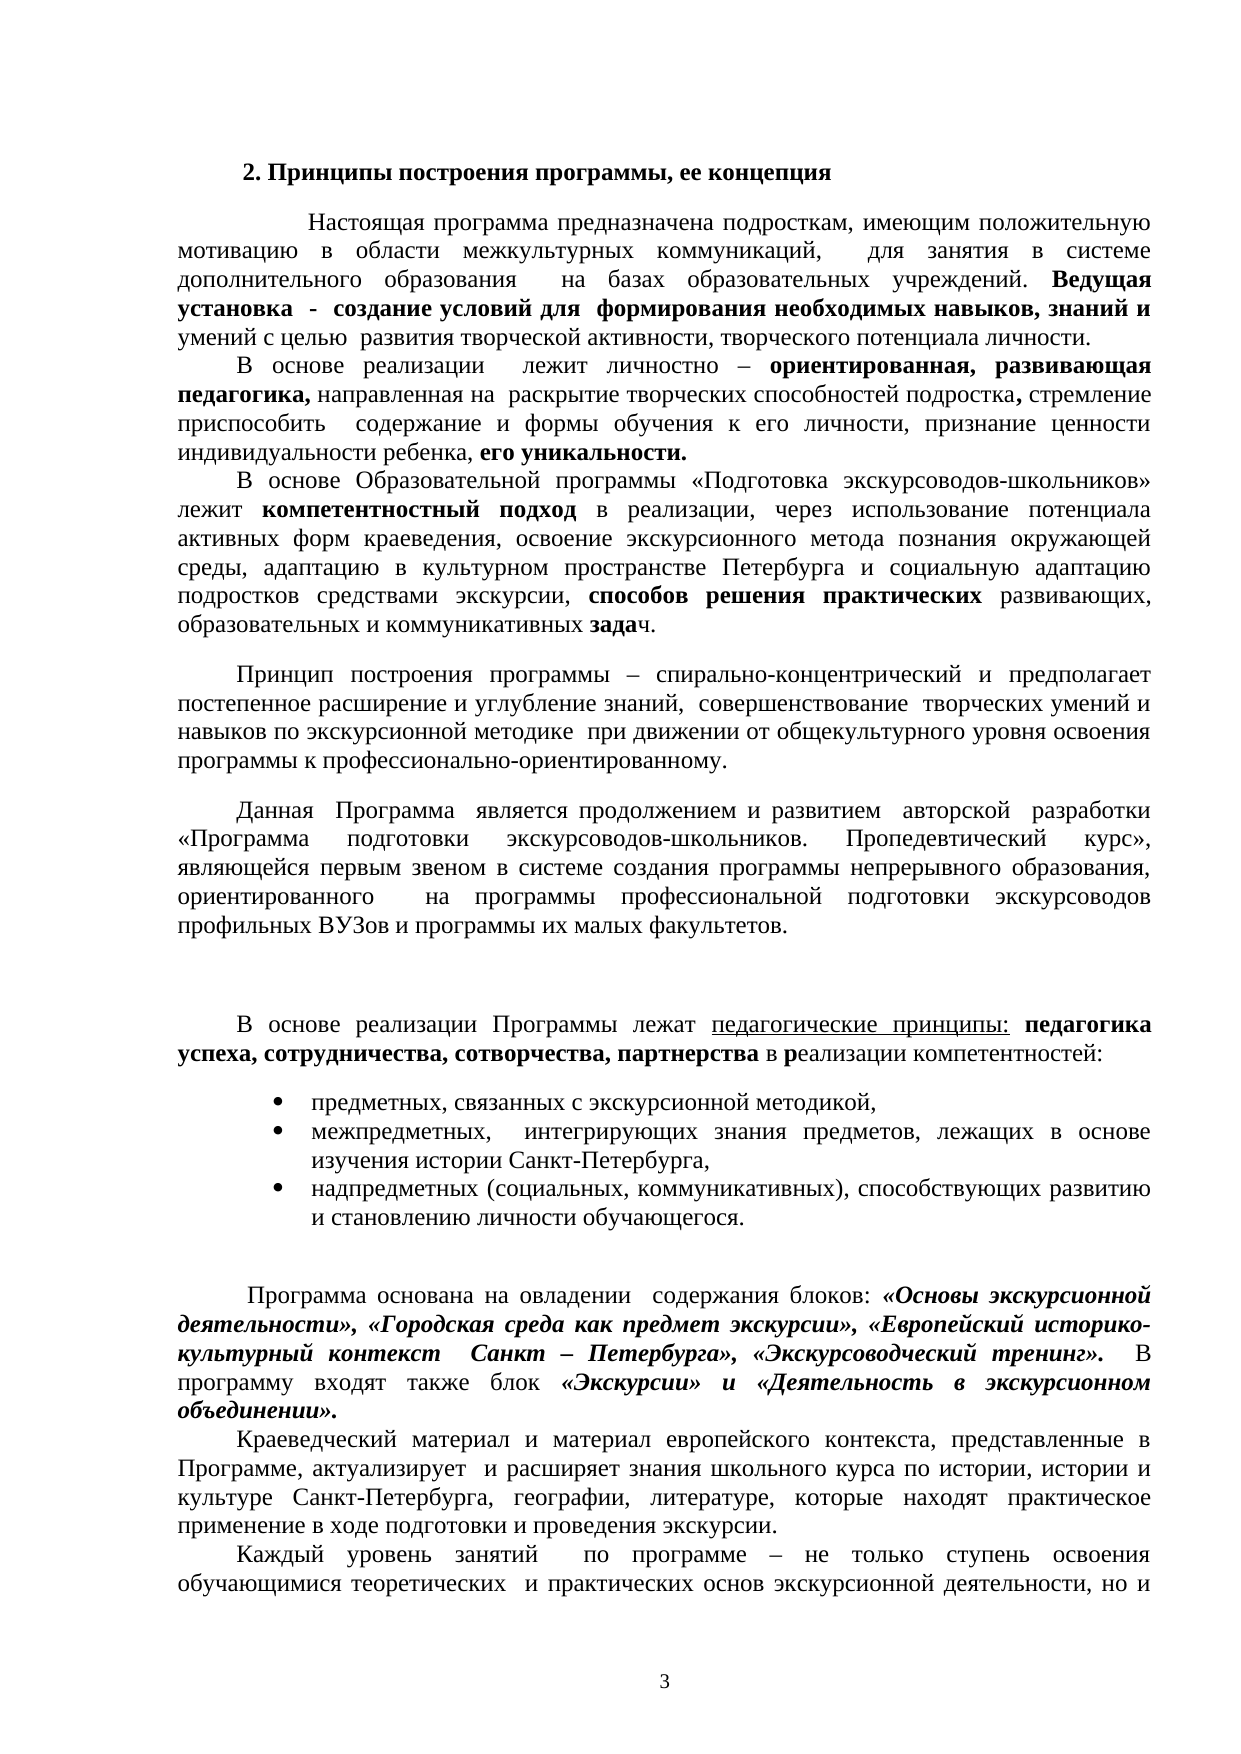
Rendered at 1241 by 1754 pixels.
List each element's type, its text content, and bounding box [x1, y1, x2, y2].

text Краеведческий материал и материал европейского контекста, представленные в Программе, актуализирует и расширяет знания школьного курса по истории, истории и культуре Санкт-Петербурга, географии, литературе, которые находят практическое применение в ходе подготовки и проведения экскурсии. [177, 1424, 1152, 1539]
text Настоящая программа предназначена подросткам, имеющим положительную мотивацию в области межкультурных коммуникаций, для занятия в системе дополнительного образования на базах образовательных учреждений. Ведущая установка - создание условий для формирования необходимых навыков, знаний и умений с целью развития творческой активности, творческого потенциала личности. [177, 207, 1152, 351]
text В основе реализации лежит личностно – ориентированная, развивающая педагогика, направленная на раскрытие творческих способностей подростка, стремление приспособить содержание и формы обучения к его личности, признание ценности индивидуальности ребенка, его уникальности. [177, 351, 1152, 466]
text В основе реализации Программы лежат педагогические принципы: педагогика успеха, сотрудничества, сотворчества, партнерства в реализации компетентностей: [177, 1009, 1152, 1066]
list надпредметных (социальных, коммуникативных), способствующих развитию и становлению личности обучающегося. [274, 1173, 1152, 1231]
text В основе Образовательной программы «Подготовка экскурсоводов-школьников» лежит компетентностный подход в реализации, через использование потенциала активных форм краеведения, освоение экскурсионного метода познания окружающей среды, адаптацию в культурном пространстве Петербурга и социальную адаптацию подростков средствами экскурсии, способов решения практических развивающих, образовательных и коммуникативных задач. [177, 466, 1152, 638]
list предметных, связанных с экскурсионной методикой, [274, 1087, 1152, 1116]
text Программа основана на овладении содержания блоков: «Основы экскурсионной деятельности», «Городская среда как предмет экскурсии», «Европейский историко-культурный контекст Санкт – Петербурга», «Экскурсоводческий тренинг». В программу входят также блок «Экскурсии» и «Деятельность в экскурсионном объединении». [177, 1281, 1152, 1424]
list межпредметных, интегрирующих знания предметов, лежащих в основе изучения истории Санкт-Петербурга, [274, 1116, 1152, 1173]
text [177, 1539, 1152, 1597]
text Данная Программа является продолжением и развитием авторской разработки «Программа подготовки экскурсоводов-школьников. Пропедевтический курс», являющейся первым звеном в системе создания программы непрерывного образования, ориентированного на программы профессиональной подготовки экскурсоводов профильных ВУЗов и программы их малых факультетов. [177, 795, 1152, 938]
text Принцип построения программы – спирально-концентрический и предполагает постепенное расширение и углубление знаний, совершенствование творческих умений и навыков по экскурсионной методике при движении от общекультурного уровня освоения программы к профессионально-ориентированному. [177, 659, 1152, 774]
text 2. Принципы построения программы, ее концепция [177, 157, 1152, 186]
